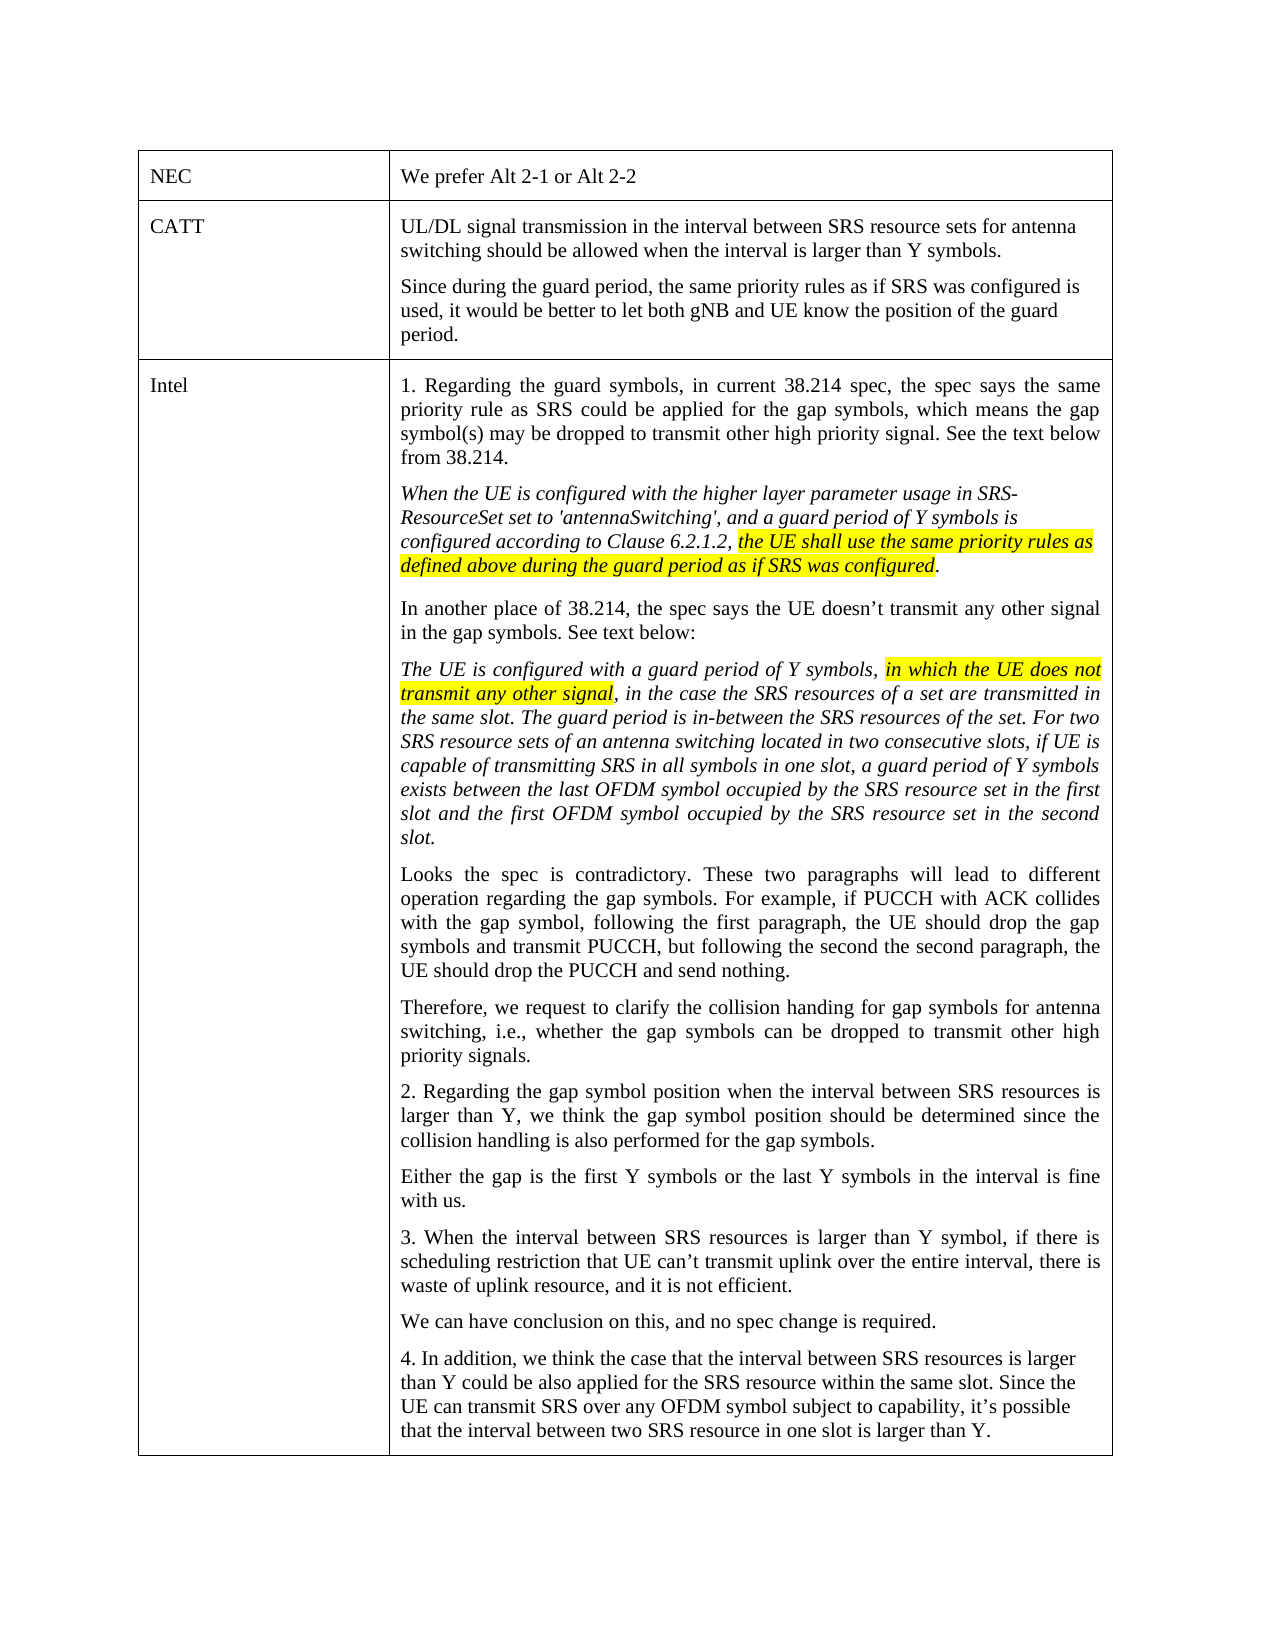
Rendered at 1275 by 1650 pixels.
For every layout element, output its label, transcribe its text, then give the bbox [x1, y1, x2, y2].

table_cell UL/DL signal transmission in the interval between SRS resource sets for antenna switching should be allowed when the interval is larger than Y symbols. Since during the guard period, the same priority rules as if SRS was configured is used, it would be better to let both gNB and UE know the position of the guard period. [390, 201, 1112, 359]
table_cell Intel [139, 360, 389, 1455]
table_cell CATT [139, 201, 389, 359]
table_cell NEC [139, 151, 389, 200]
table_cell We prefer Alt 2-1 or Alt 2-2 [390, 151, 1112, 200]
table_cell 1. Regarding the guard symbols, in current 38.214 spec, the spec says the same priority rule as SRS could be applied for the gap symbols, which means the gap symbol(s) may be dropped to transmit other high priority signal. See the text below from 38.214. When the UE is configured with the higher layer parameter usage in SRS-ResourceSet set to 'antennaSwitching', and a guard period of Y symbols is configured according to Clause 6.2.1.2, the UE shall use the same priority rules as defined above during the guard period as if SRS was configured. In another place of 38.214, the spec says the UE doesn’t transmit any other signal in the gap symbols. See text below: The UE is configured with a guard period of Y symbols, in which the UE does not transmit any other signal, in the case the SRS resources of a set are transmitted in the same slot. The guard period is in-between the SRS resources of the set. For two SRS resource sets of an antenna switching located in two consecutive slots, if UE is capable of transmitting SRS in all symbols in one slot, a guard period of Y symbols exists between the last OFDM symbol occupied by the SRS resource set in the first slot and the first OFDM symbol occupied by the SRS resource set in the second slot. Looks the spec is contradictory. These two paragraphs will lead to different operation regarding the gap symbols. For example, if PUCCH with ACK collides with the gap symbol, following the first paragraph, the UE should drop the gap symbols and transmit PUCCH, but following the second the second paragraph, the UE should drop the PUCCH and send nothing. Therefore, we request to clarify the collision handing for gap symbols for antenna switching, i.e., whether the gap symbols can be dropped to transmit other high priority signals. 2. Regarding the gap symbol position when the interval between SRS resources is larger than Y, we think the gap symbol position should be determined since the collision handling is also performed for the gap symbols. Either the gap is the first Y symbols or the last Y symbols in the interval is fine with us. 3. When the interval between SRS resources is larger than Y symbol, if there is scheduling restriction that UE can’t transmit uplink over the entire interval, there is waste of uplink resource, and it is not efficient. We can have conclusion on this, and no spec change is required. 4. In addition, we think the case that the interval between SRS resources is larger than Y could be also applied for the SRS resource within the same slot. Since the UE can transmit SRS over any OFDM symbol subject to capability, it’s possible that the interval between two SRS resource in one slot is larger than Y. [390, 360, 1112, 1455]
